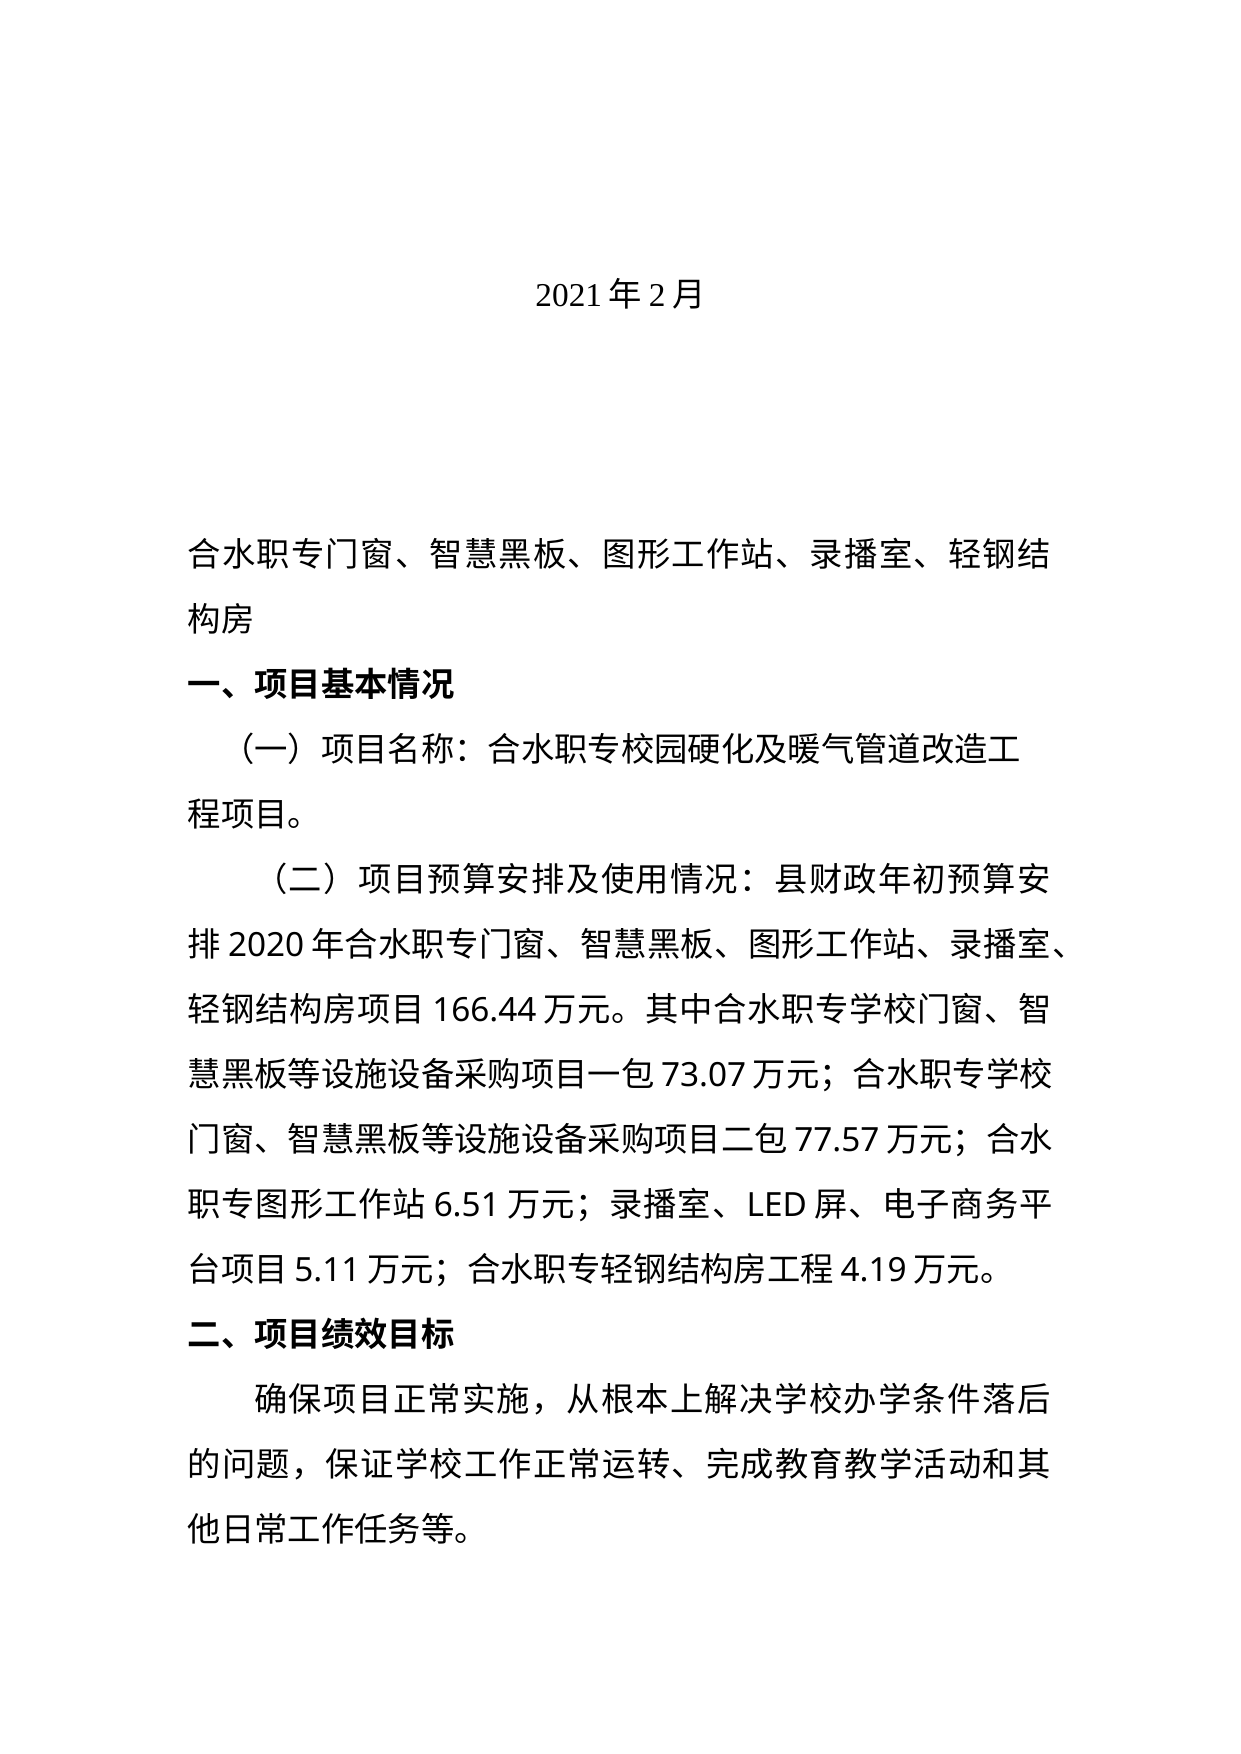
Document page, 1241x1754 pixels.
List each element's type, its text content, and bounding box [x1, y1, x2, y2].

text （一）项目名称：合水职专校园硬化及暖气管道改造工程项目。 [187, 714, 1053, 844]
text 2021年2月 [187, 259, 1053, 324]
text 确保项目正常实施，从根本上解决学校办学条件落后的问题，保证学校工作正常运转、完成教育教学活动和其他日常工作任务等。 [187, 1364, 1053, 1559]
text 合水职专门窗、智慧黑板、图形工作站、录播室、轻钢结构房 [187, 519, 1053, 649]
text 二、项目绩效目标 [187, 1299, 1053, 1364]
text 一、项目基本情况 [187, 649, 1053, 714]
text （二）项目预算安排及使用情况：县财政年初预算安排2020年合水职专门窗、智慧黑板、图形工作站、录播室、轻钢结构房项目166.44万元。其中合水职专学校门窗、智慧黑板等设施设备采购项目一包73.07万元；合水职专学校门窗、智慧黑板等设施设备采购项目二包77.57万元；合水职专图形工作站6.51万元；录播室、LED屏、电子商务平台项目5.11万元；合水职专轻钢结构房工程4.19万元。 [187, 844, 1053, 1299]
